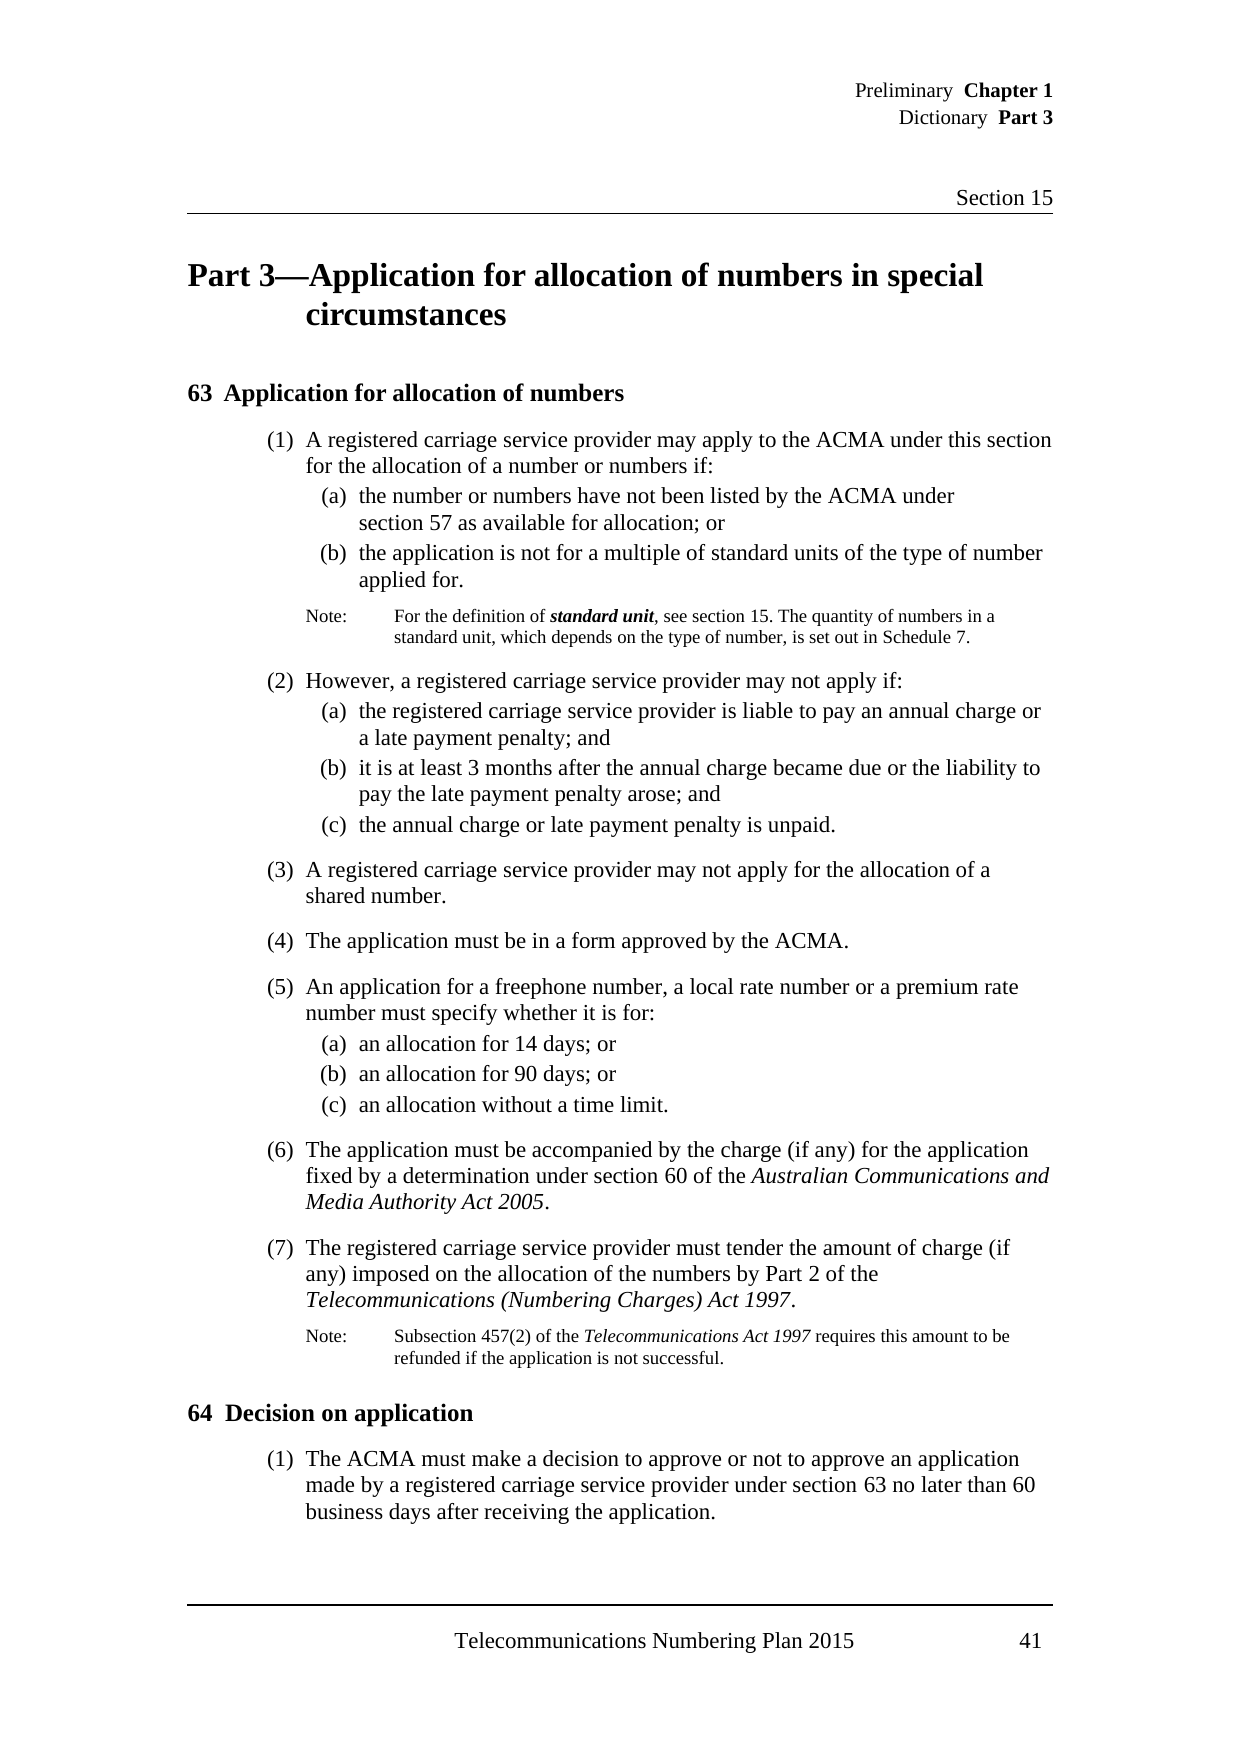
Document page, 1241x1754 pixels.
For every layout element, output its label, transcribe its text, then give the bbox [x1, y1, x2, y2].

text (4) The application must be in a form approved by the ACMA. [187, 928, 1053, 954]
text (a) an allocation for 14 days; or [187, 1029, 1053, 1056]
text (a) the number or numbers have not been listed by the ACMA under section 57 as available for allocation; or [187, 483, 1053, 535]
text (7) The registered carriage service provider must tender the amount of charge (if any) imposed on the allocation of the numbers by Part 2 of the Telecommunications (Numbering Charges) Act 1997. [187, 1233, 1053, 1313]
text (b) an allocation for 90 days; or [187, 1060, 1053, 1086]
text (5) An application for a freephone number, a local rate number or a premium rate number must specify whether it is for: [187, 973, 1053, 1025]
text (c) the annual charge or late payment penalty is unpaid. [187, 811, 1053, 837]
text (a) the registered carriage service provider is liable to pay an annual charge or a late payment penalty; and [187, 697, 1053, 750]
text (6) The application must be accompanied by the charge (if any) for the application fixed by a determination under section 60 of the Australian Communications and Media Authority Act 2005. [187, 1136, 1053, 1215]
text (1) A registered carriage service provider may apply to the ACMA under this section for the allocation of a number or numbers if: [187, 426, 1053, 478]
text 64 Decision on application [187, 1398, 1053, 1426]
text (c) an allocation without a time limit. [187, 1091, 1053, 1117]
text (3) A registered carriage service provider may not apply for the allocation of a shared number. [187, 856, 1053, 909]
text Note: Subsection 457(2) of the Telecommunications Act 1997 requires this amount to be refunded if the application is not successful. [305, 1325, 1053, 1368]
text (b) it is at least 3 months after the annual charge became due or the liability to pay the late payment penalty arose; and [187, 754, 1053, 807]
text Note: For the definition of standard unit, see section 15. The quantity of numbers in a standard unit, which depends on the type of number, is set out in Schedule 7. [305, 605, 1053, 648]
text 63 Application for allocation of numbers [187, 378, 1053, 407]
text (b) the application is not for a multiple of standard units of the type of number applied for. [187, 539, 1053, 592]
text Part 3—Application for allocation of numbers in special circumstances [187, 256, 1053, 332]
text (1) The ACMA must make a decision to approve or not to approve an application made by a registered carriage service provider under section 63 no later than 60 business days after receiving the application. [187, 1445, 1053, 1524]
text (2) However, a registered carriage service provider may not apply if: [187, 667, 1053, 693]
